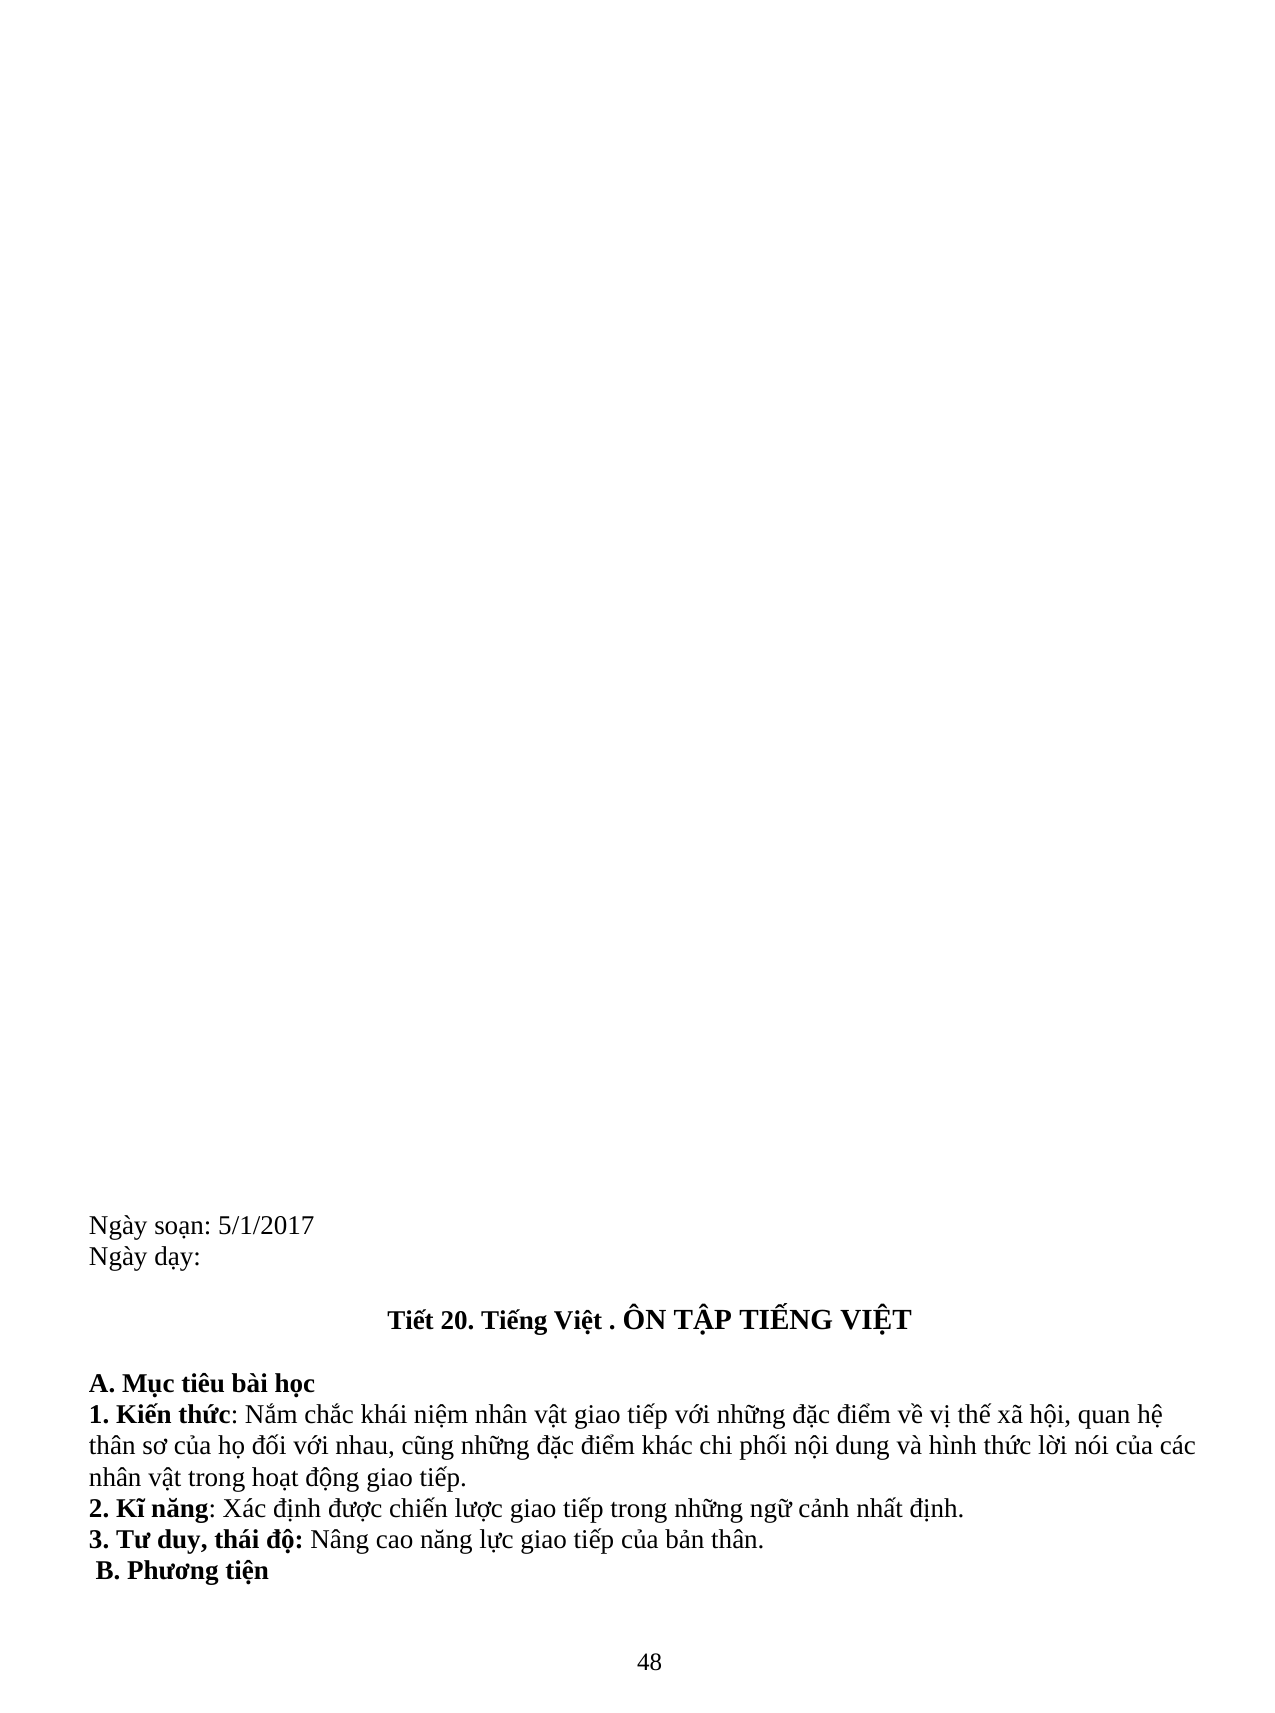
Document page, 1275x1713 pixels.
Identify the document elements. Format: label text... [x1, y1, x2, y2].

text 3. Tư duy, thái độ: Nâng cao năng lực giao tiếp của bản thân. [89, 1523, 1210, 1554]
text A. Mục tiêu bài học [89, 1367, 1210, 1398]
text B. Phương tiện [89, 1554, 1210, 1585]
text Tiết 20. Tiếng Việt . ÔN TẬP TIẾNG VIỆT [89, 1302, 1210, 1336]
text 2. Kĩ năng: Xác định được chiến lược giao tiếp trong những ngữ cảnh nhất định. [89, 1492, 1210, 1523]
text Ngày soạn: 5/1/2017 [89, 1209, 1210, 1240]
text Ngày dạy: [89, 1240, 1210, 1271]
text 1. Kiến thức: Nắm chắc khái niệm nhân vật giao tiếp với những đặc điểm về vị thế xã hội, quan hệ thân sơ của họ đối với nhau, cũng những đặc điểm khác chi phối nội dung và hình thức lời nói của các nhân vật trong hoạt động giao tiếp. [89, 1398, 1210, 1492]
